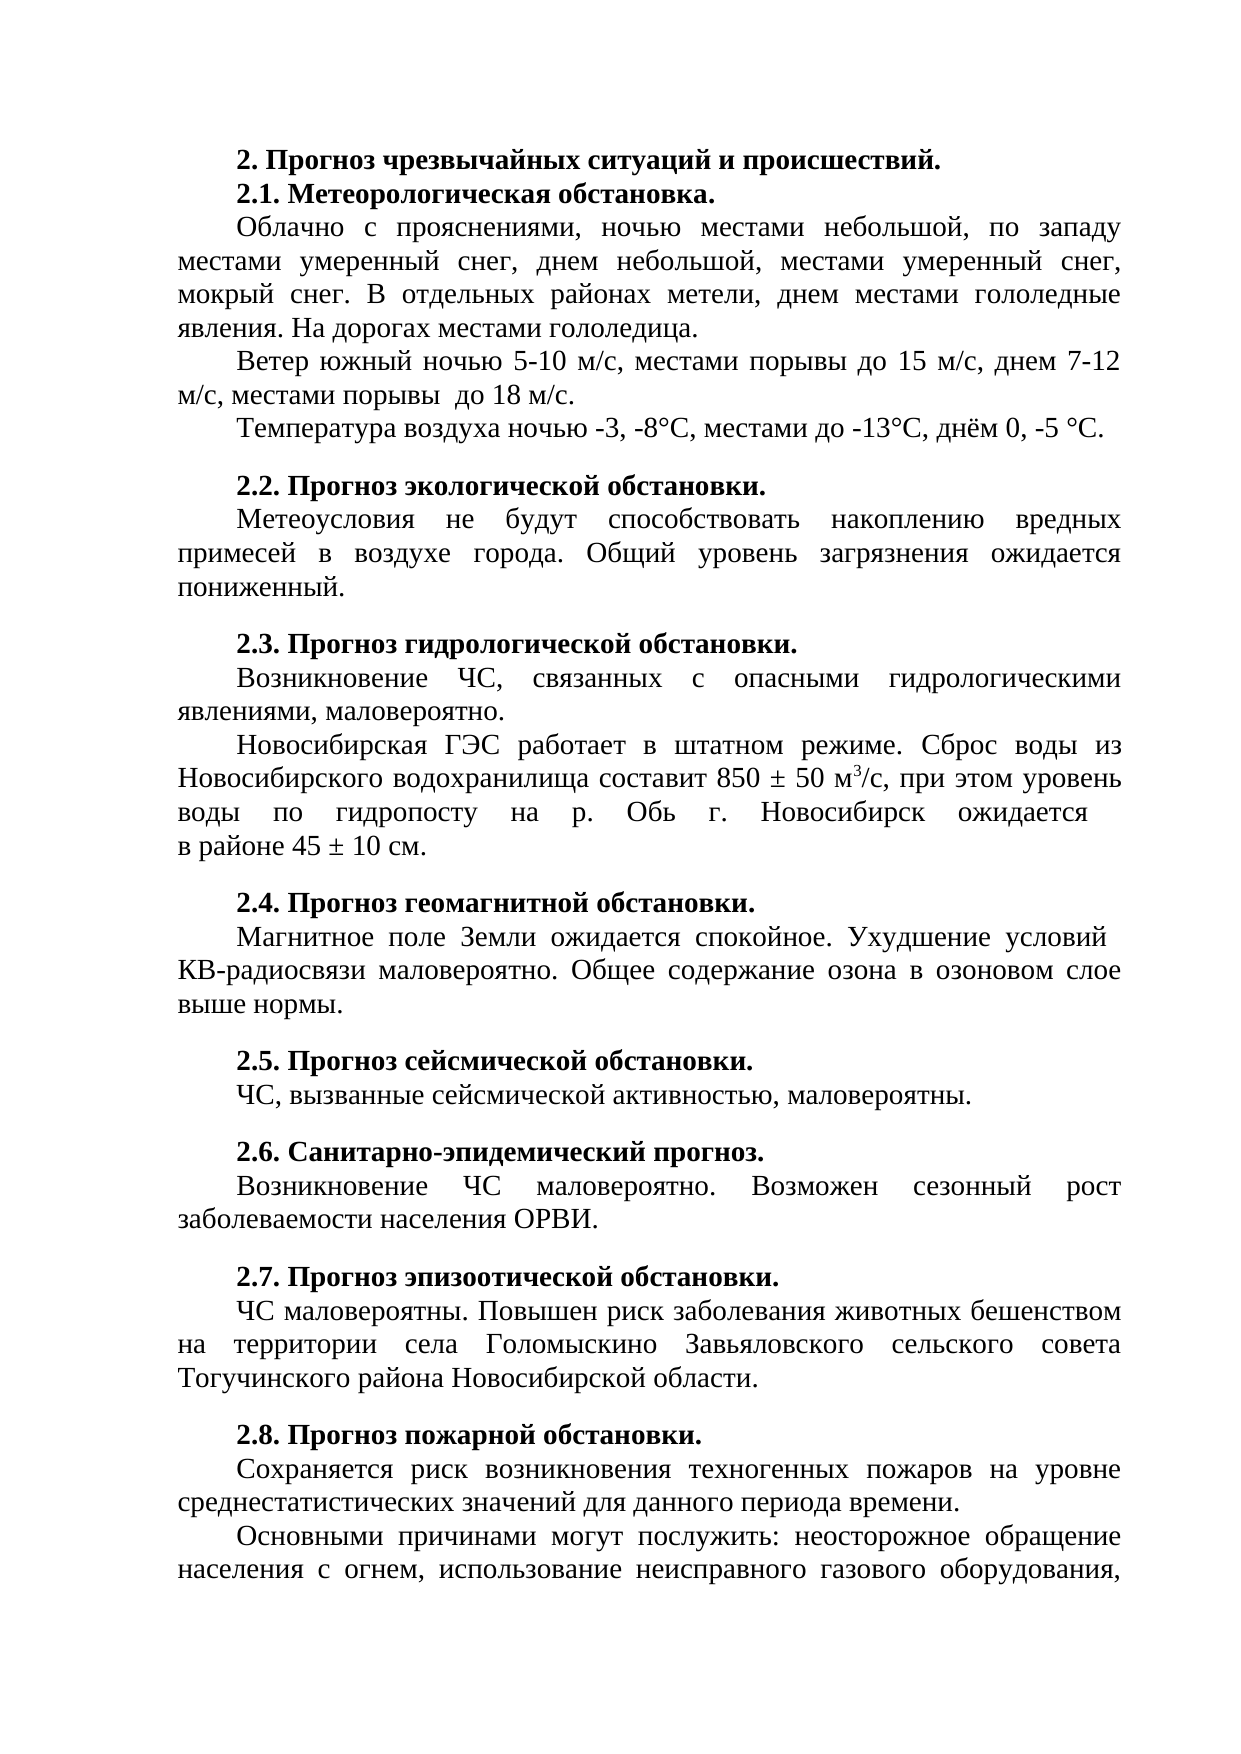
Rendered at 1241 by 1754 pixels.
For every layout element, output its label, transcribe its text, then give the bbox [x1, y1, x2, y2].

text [177, 1518, 1122, 1585]
text 2.8. Прогноз пожарной обстановки. [177, 1417, 1122, 1451]
text ЧС, вызванные сейсмической активностью, маловероятны. [177, 1077, 1122, 1111]
text Возникновение ЧС, связанных с опасными гидрологическими явлениями, маловероятно. [177, 660, 1122, 727]
text Возникновение ЧС маловероятно. Возможен сезонный рост заболеваемости населения ОРВИ. [177, 1168, 1122, 1235]
text 2.7. Прогноз эпизоотической обстановки. [177, 1259, 1122, 1293]
text 2.5. Прогноз сейсмической обстановки. [177, 1043, 1122, 1077]
text Магнитное поле Земли ожидается спокойное. Ухудшение условий КВ-радиосвязи маловероятно. Общее содержание озона в озоновом слое выше нормы. [177, 919, 1122, 1019]
text Температура воздуха ночью -3, -8°С, местами до -13°С, днём 0, -5 °С. [177, 411, 1122, 444]
text Новосибирская ГЭС работает в штатном режиме. Сброс воды из Новосибирского водохранилища составит 850 ± 50 м3/с, при этом уровень воды по гидропосту на р. Обь г. Новосибирск ожидается в районе 45 ± 10 см. [177, 727, 1122, 861]
text 2.6. Санитарно-эпидемический прогноз. [177, 1134, 1122, 1168]
text Ветер южный ночью 5-10 м/с, местами порывы до 15 м/с, днем 7-12 м/с, местами порывы до 18 м/с. [177, 343, 1122, 411]
text 2.4. Прогноз геомагнитной обстановки. [177, 885, 1122, 919]
text 2.2. Прогноз экологической обстановки. [177, 468, 1122, 502]
text Сохраняется риск возникновения техногенных пожаров на уровне среднестатистических значений для данного периода времени. [177, 1451, 1122, 1518]
text 2.1. Метеорологическая обстановка. [177, 176, 1122, 209]
text Облачно с прояснениями, ночью местами небольшой, по западу местами умеренный снег, днем небольшой, местами умеренный снег, мокрый снег. В отдельных районах метели, днем местами гололедные явления. На дорогах местами гололедица. [177, 209, 1122, 343]
text 2. Прогноз чрезвычайных ситуаций и происшествий. [177, 142, 1122, 176]
text 2.3. Прогноз гидрологической обстановки. [177, 626, 1122, 660]
text ЧС маловероятны. Повышен риск заболевания животных бешенством на территории села Голомыскино Завьяловского сельского совета Тогучинского района Новосибирской области. [177, 1293, 1122, 1393]
text Метеоусловия не будут способствовать накоплению вредных примесей в воздухе города. Общий уровень загрязнения ожидается пониженный. [177, 502, 1122, 602]
